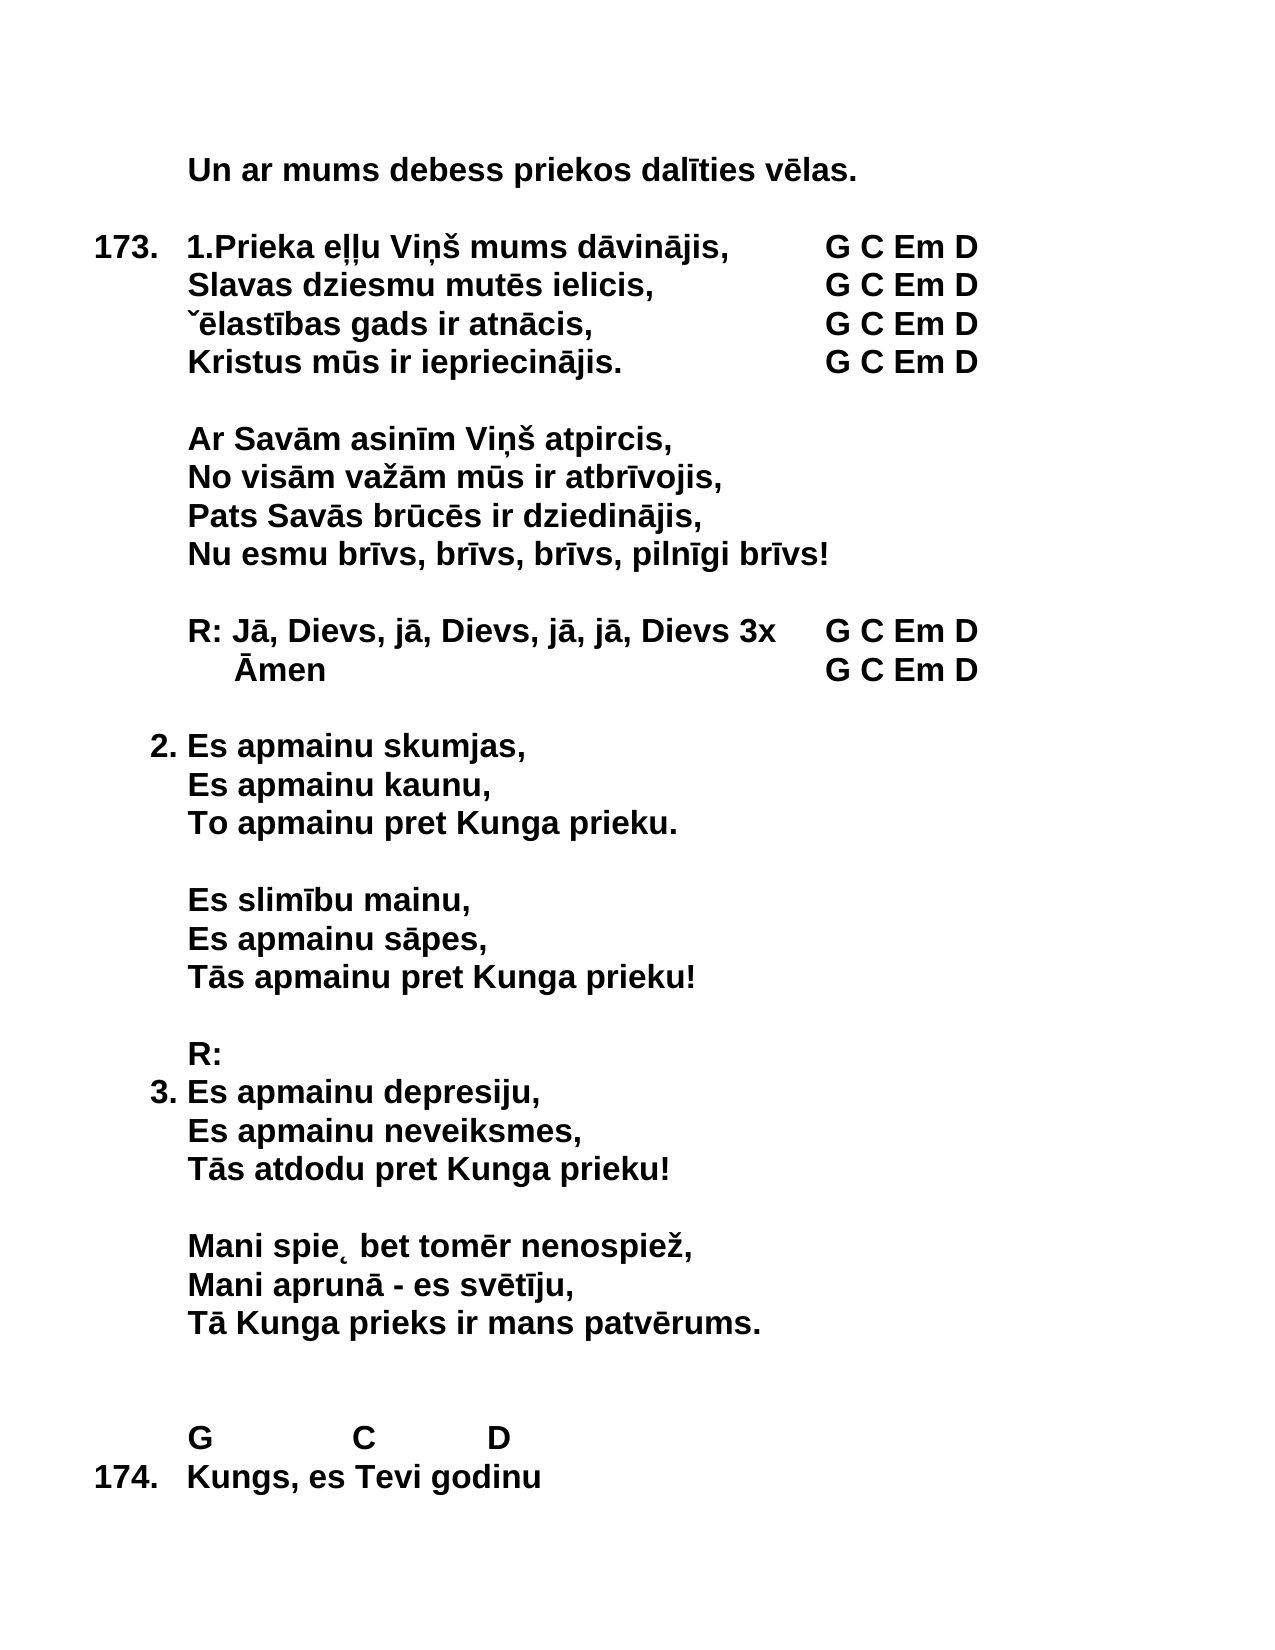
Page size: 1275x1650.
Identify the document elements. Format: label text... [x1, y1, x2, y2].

text R: [187, 1034, 1087, 1072]
text Mani aprunā - es svētīju, [187, 1265, 1087, 1303]
text Tā Kunga prieks ir mans patvērums. [187, 1303, 1087, 1342]
text G C D [187, 1418, 1087, 1457]
text To apmainu pret Kunga prieku. [187, 803, 1087, 842]
text Pats Savās brūcēs ir dziedinājis, [187, 496, 1087, 534]
text 174. Kungs, es Tevi godinu [94, 1457, 1087, 1495]
text ˇēlastības gads ir atnācis, G C Em D [187, 304, 1087, 342]
text 2. Es apmainu skumjas, [150, 727, 1087, 765]
text R: Jā, Dievs, jā, Dievs, jā, jā, Dievs 3x G C Em D [187, 611, 1087, 650]
text Tās atdodu pret Kunga prieku! [187, 1149, 1087, 1188]
text No visām važām mūs ir atbrīvojis, [187, 457, 1087, 496]
text Es apmainu neveiksmes, [187, 1111, 1087, 1149]
text Slavas dziesmu mutēs ielicis, G C Em D [187, 265, 1087, 304]
text 3. Es apmainu depresiju, [150, 1072, 1087, 1111]
text Nu esmu brīvs, brīvs, brīvs, pilnīgi brīvs! [187, 534, 1087, 573]
text Es apmainu kaunu, [187, 765, 1087, 803]
text Mani spie˛ bet tomēr nenospiež, [187, 1226, 1087, 1265]
text Ar Savām asinīm Viņš atpircis, [187, 419, 1087, 457]
text Kristus mūs ir iepriecinājis. G C Em D [187, 342, 1087, 381]
text 173. 1.Prieka eļļu Viņš mums dāvinājis, G C Em D [94, 227, 1087, 265]
text Un ar mums debess priekos dalīties vēlas. [187, 150, 1087, 188]
text Es apmainu sāpes, [187, 919, 1087, 957]
text Āmen G C Em D [187, 650, 1087, 688]
text Es slimību mainu, [187, 880, 1087, 919]
text Tās apmainu pret Kunga prieku! [187, 957, 1087, 996]
